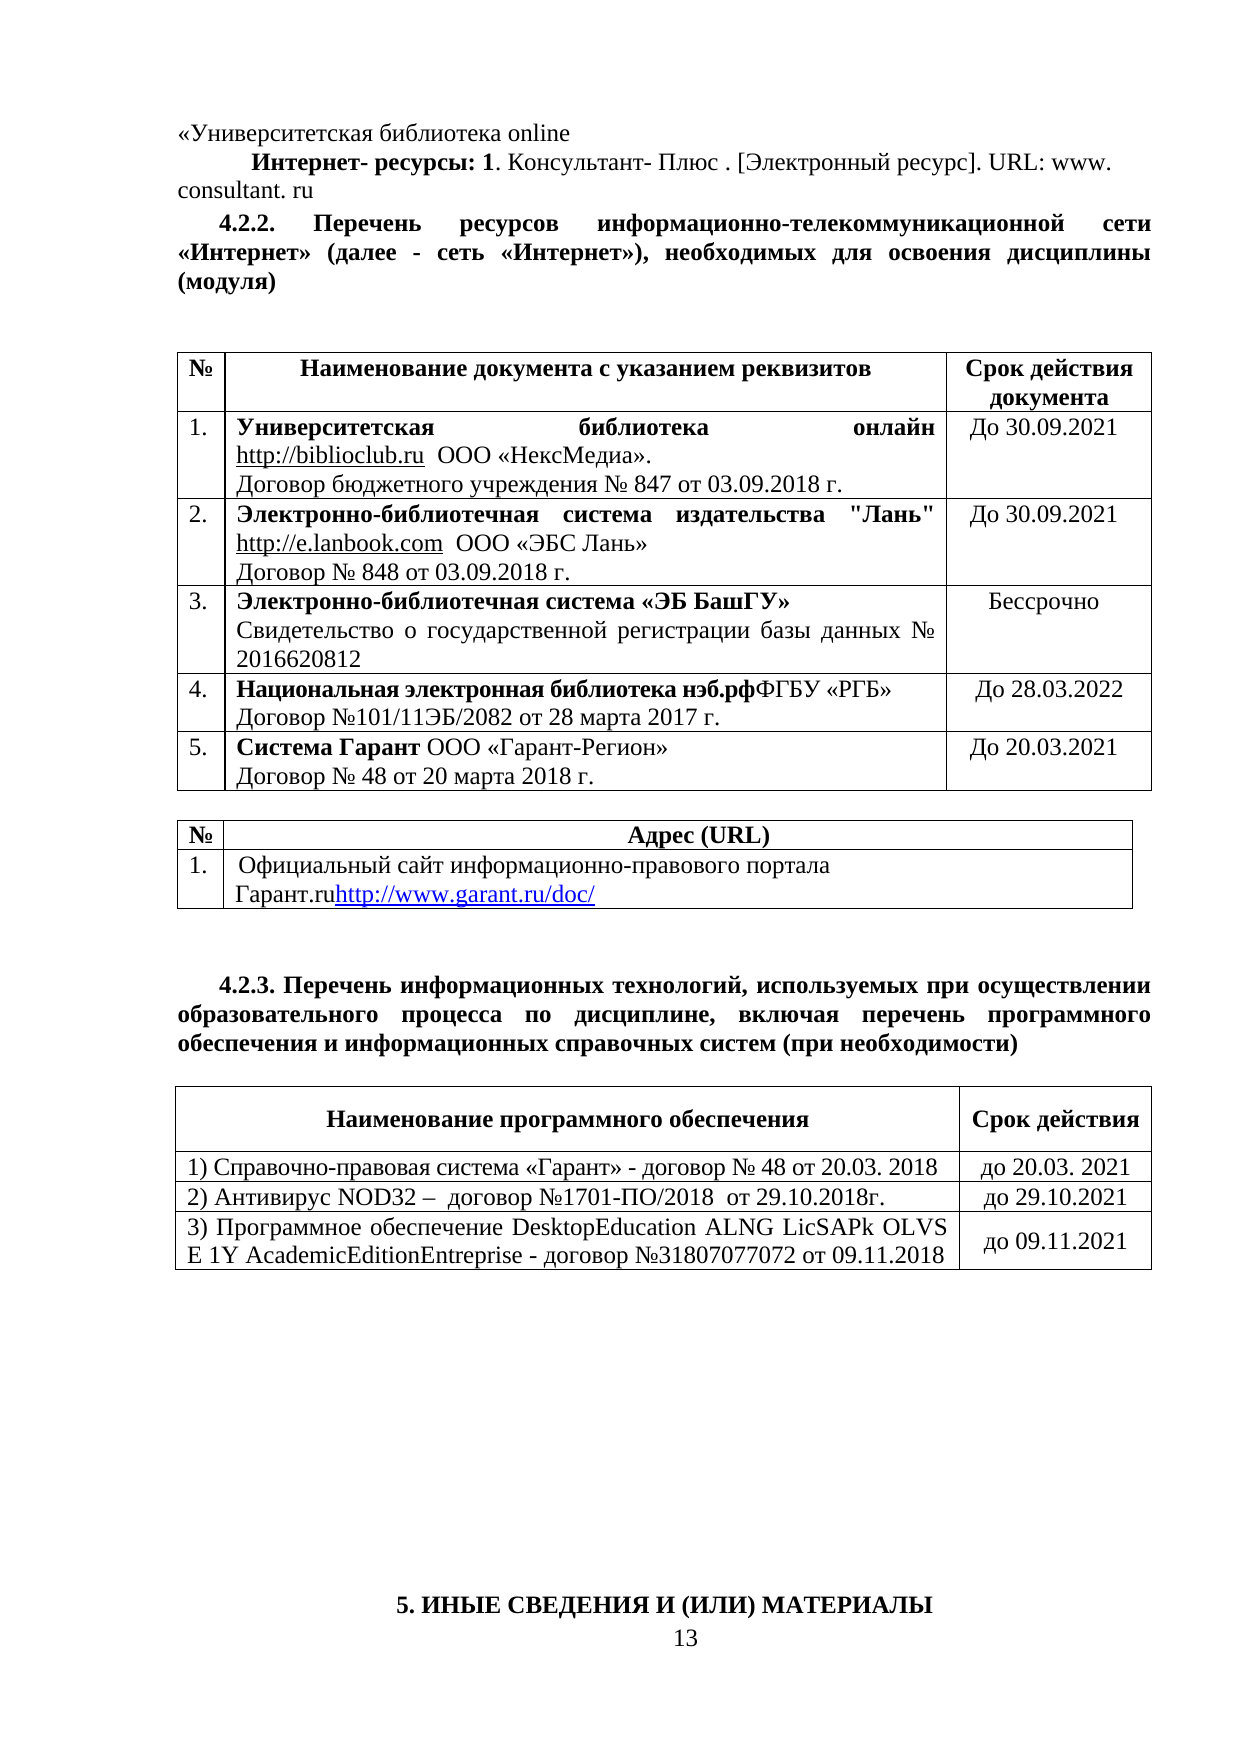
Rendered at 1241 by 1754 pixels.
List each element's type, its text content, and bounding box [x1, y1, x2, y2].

table_cell Национальная электронная библиотека нэб.рфФГБУ «РГБ» Договор №101/11ЭБ/2082 от 28 марта 2017 г. [226, 674, 946, 731]
table_cell [178, 732, 224, 790]
table_header № [178, 821, 223, 849]
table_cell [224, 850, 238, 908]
table_cell 2) Антивирус NOD32 – договор №1701-ПО/2018 от 29.10.2018г. [176, 1182, 959, 1211]
table_cell [178, 586, 224, 673]
table_cell Электронно-библиотечная система «ЭБ БашГУ» Свидетельство о государственной регистрации базы данных № 2016620812 [226, 586, 946, 673]
table_cell До 28.03.2022 [947, 674, 1151, 731]
subtitle 4.2.2. Перечень ресурсов информационно-телекоммуникационной сети «Интернет» (далее - сеть «Интернет»), необходимых для освоения дисциплины (модуля) [177, 208, 1152, 295]
table_cell 1) Справочно-правовая система «Гарант» - договор № 48 от 20.03. 2018 [176, 1152, 959, 1181]
table_cell [178, 850, 223, 908]
table_header № [178, 353, 224, 411]
text Интернет- ресурсы: 1. Консультант- Плюс . [Электронный ресурс]. URL: www. consultant. ru [177, 147, 1152, 204]
subtitle 5. ИНЫЕ СВЕДЕНИЯ И (ИЛИ) МАТЕРИАЛЫ [177, 1590, 1152, 1619]
table_cell Бессрочно [947, 586, 1151, 673]
table_cell [178, 674, 224, 731]
table_cell [178, 499, 224, 585]
table_cell 3) Программное обеспечение DesktopEducation ALNG LicSAPk OLVS E 1Y AcademicEditionEntreprise - договор №31807077072 от 09.11.2018 [176, 1212, 959, 1269]
table_header Срок действия документа [947, 353, 1151, 411]
table_header Наименование документа с указанием реквизитов [226, 353, 946, 411]
table_cell до 20.03. 2021 [960, 1152, 1151, 1181]
table_cell До 30.09.2021 [947, 412, 1151, 498]
table_header Наименование программного обеспечения [176, 1087, 959, 1151]
table_cell до 29.10.2021 [960, 1182, 1151, 1211]
subtitle 4.2.3. Перечень информационных технологий, используемых при осуществлении образовательного процесса по дисциплине, включая перечень программного обеспечения и информационных справочных систем (при необходимости) [177, 971, 1152, 1057]
table_cell Система Гарант ООО «Гарант-Регион» Договор № 48 от 20 марта 2018 г. [226, 732, 946, 790]
table_cell до 09.11.2021 [960, 1212, 1151, 1269]
table_cell [178, 412, 224, 498]
table_header Адрес (URL) [224, 821, 1132, 849]
table_cell До 20.03.2021 [947, 732, 1151, 790]
table_header Срок действия [960, 1087, 1151, 1151]
table_cell Официальный сайт информационно-правового портала Гарант.ruhttp://www.garant.ru/doc/ [335, 850, 1132, 908]
table_cell Электронно-библиотечная система издательства "Лань" http://e.lanbook.com ООО «ЭБС Лань» Договор № 848 от 03.09.2018 г. [226, 499, 946, 585]
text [177, 118, 1152, 147]
table_cell До 30.09.2021 [947, 499, 1151, 585]
table_cell Университетская библиотека онлайн http://biblioclub.ru ООО «НексМедиа». Договор бюджетного учреждения № 847 от 03.09.2018 г. [226, 412, 946, 498]
